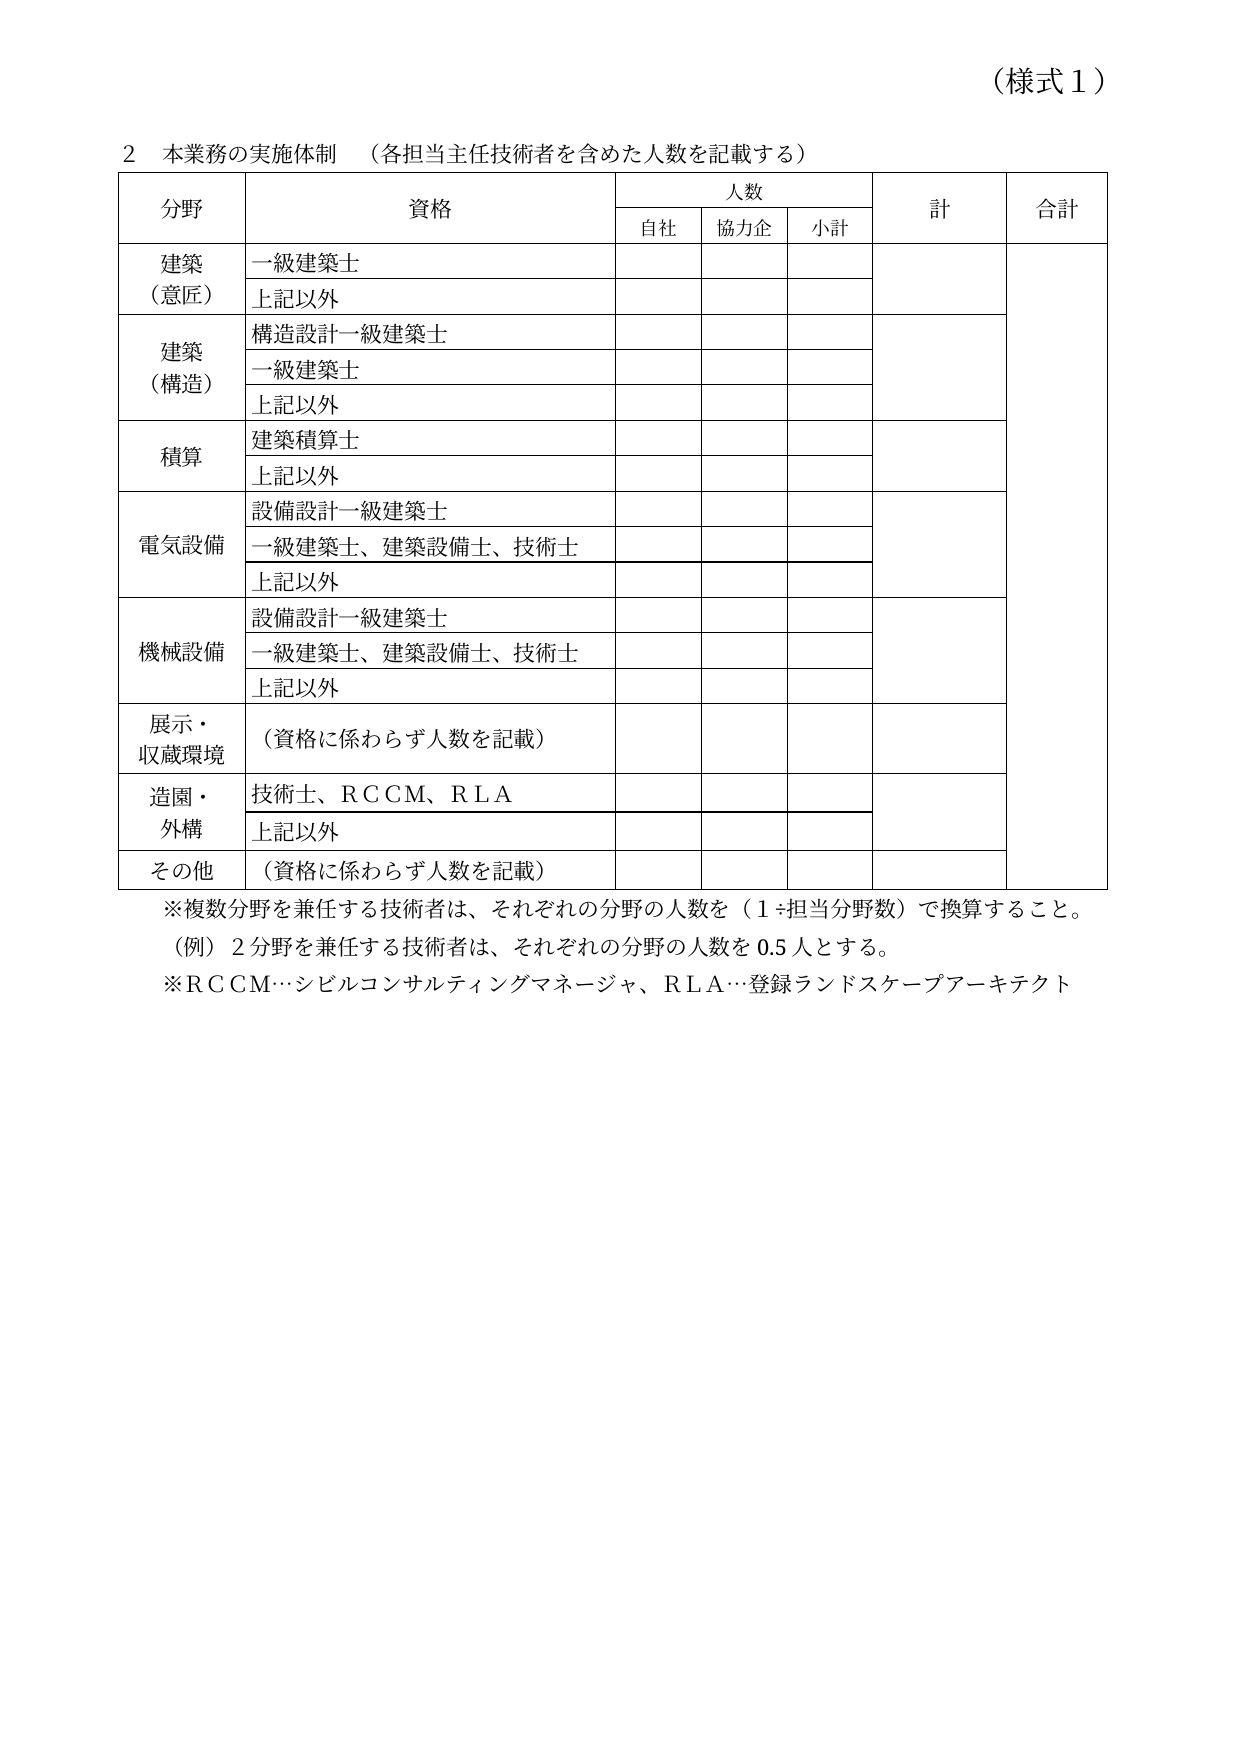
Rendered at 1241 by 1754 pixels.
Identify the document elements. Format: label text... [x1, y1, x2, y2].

table_cell 上記以外 [246, 669, 615, 703]
table_cell [873, 598, 1006, 703]
table_cell 上記以外 [246, 563, 615, 597]
table_cell [616, 598, 701, 632]
table_cell [616, 669, 701, 703]
table_cell [702, 704, 787, 773]
table_cell [702, 279, 787, 313]
table_cell [788, 633, 872, 668]
table_cell [702, 421, 787, 455]
table_cell [616, 456, 701, 491]
table_cell [702, 813, 787, 850]
table_cell 上記以外 [246, 385, 615, 420]
text ※複数分野を兼任する技術者は、それぞれの分野の人数を（１÷担当分野数）で換算すること。 [118, 889, 1122, 927]
text （例）２分野を兼任する技術者は、それぞれの分野の人数を0.5人とする。 [118, 927, 1122, 964]
table_cell [702, 633, 787, 668]
table_cell 建築 （構造） [119, 315, 245, 420]
table_cell [616, 350, 701, 384]
table_cell [616, 774, 701, 811]
table_cell [616, 704, 701, 773]
table_cell 上記以外 [246, 279, 615, 313]
table_cell その他 [119, 851, 245, 888]
table_cell [616, 244, 701, 278]
table_cell [702, 851, 787, 888]
table_cell [788, 385, 872, 420]
table_cell [616, 527, 701, 561]
table_cell [788, 244, 872, 278]
table_cell [616, 421, 701, 455]
table_cell 機械設備 [119, 598, 245, 703]
table_header 人数 [616, 173, 872, 207]
table_cell 小計 [788, 208, 872, 243]
table_cell [788, 598, 872, 632]
table_cell [873, 421, 1006, 491]
table_cell 一級建築士、建築設備士、技術士 [246, 633, 615, 668]
table_cell 上記以外 [246, 456, 615, 491]
table_cell [788, 527, 872, 561]
table_cell [702, 385, 787, 420]
table_cell [873, 315, 1006, 420]
table_cell [873, 851, 1006, 888]
table_cell [1007, 244, 1107, 888]
table_cell [616, 813, 701, 850]
table_cell 構造設計一級建築士 [246, 315, 615, 349]
table_cell 上記以外 [246, 813, 615, 850]
table_cell 展示・ 収蔵環境 [119, 704, 245, 773]
table_cell 一級建築士 [246, 350, 615, 384]
table_cell 一級建築士、建築設備士、技術士 [246, 527, 615, 561]
table_cell 自社 [616, 208, 701, 243]
table_cell 造園・ 外構 [119, 774, 245, 850]
table_cell [788, 704, 872, 773]
table_header 資格 [246, 173, 615, 243]
table_cell 協力企業 [702, 208, 787, 243]
table_cell [616, 315, 701, 349]
table_cell [616, 851, 701, 888]
table_cell [788, 851, 872, 888]
table_cell [616, 385, 701, 420]
table_cell [702, 350, 787, 384]
table_cell [788, 350, 872, 384]
table_cell [702, 456, 787, 491]
table_header 分野 [119, 173, 245, 243]
table_cell [873, 704, 1006, 773]
table_cell 建築積算士 [246, 421, 615, 455]
table_header 計 [873, 173, 1006, 243]
table_cell [702, 492, 787, 526]
table_cell [788, 774, 872, 811]
table_cell 設備設計一級建築士 [246, 598, 615, 632]
table_cell [702, 244, 787, 278]
table_cell [788, 813, 872, 850]
table_cell [702, 598, 787, 632]
table_cell 設備設計一級建築士 [246, 492, 615, 526]
table_cell [616, 492, 701, 526]
table_cell [702, 527, 787, 561]
table_cell 建築 （意匠） [119, 244, 245, 313]
text ２ 本業務の実施体制 （各担当主任技術者を含めた人数を記載する） [118, 134, 1122, 172]
table_cell 電気設備 [119, 492, 245, 597]
table_cell [702, 315, 787, 349]
table_cell [788, 279, 872, 313]
table_cell [788, 563, 872, 597]
table_cell [616, 279, 701, 313]
table_cell [702, 669, 787, 703]
table_cell 積算 [119, 421, 245, 491]
table_cell （資格に係わらず人数を記載） [246, 851, 615, 888]
table_cell [702, 774, 787, 811]
table_cell 一級建築士 [246, 244, 615, 278]
table_cell [788, 421, 872, 455]
table_cell [788, 315, 872, 349]
table_cell [873, 244, 1006, 313]
table_header 合計 [1007, 173, 1107, 243]
table_cell 技術士、ＲＣＣＭ、ＲＬＡ [246, 774, 615, 811]
table_cell [873, 492, 1006, 597]
table_cell [788, 456, 872, 491]
table_cell （資格に係わらず人数を記載） [246, 704, 615, 773]
table_cell [873, 774, 1006, 850]
table_cell [616, 633, 701, 668]
table_cell [616, 563, 701, 597]
table_cell [702, 563, 787, 597]
table_cell [788, 492, 872, 526]
table_cell [788, 669, 872, 703]
text ※ＲＣＣＭ…シビルコンサルティングマネージャ、ＲＬＡ…登録ランドスケープアーキテクト [118, 964, 1122, 1002]
